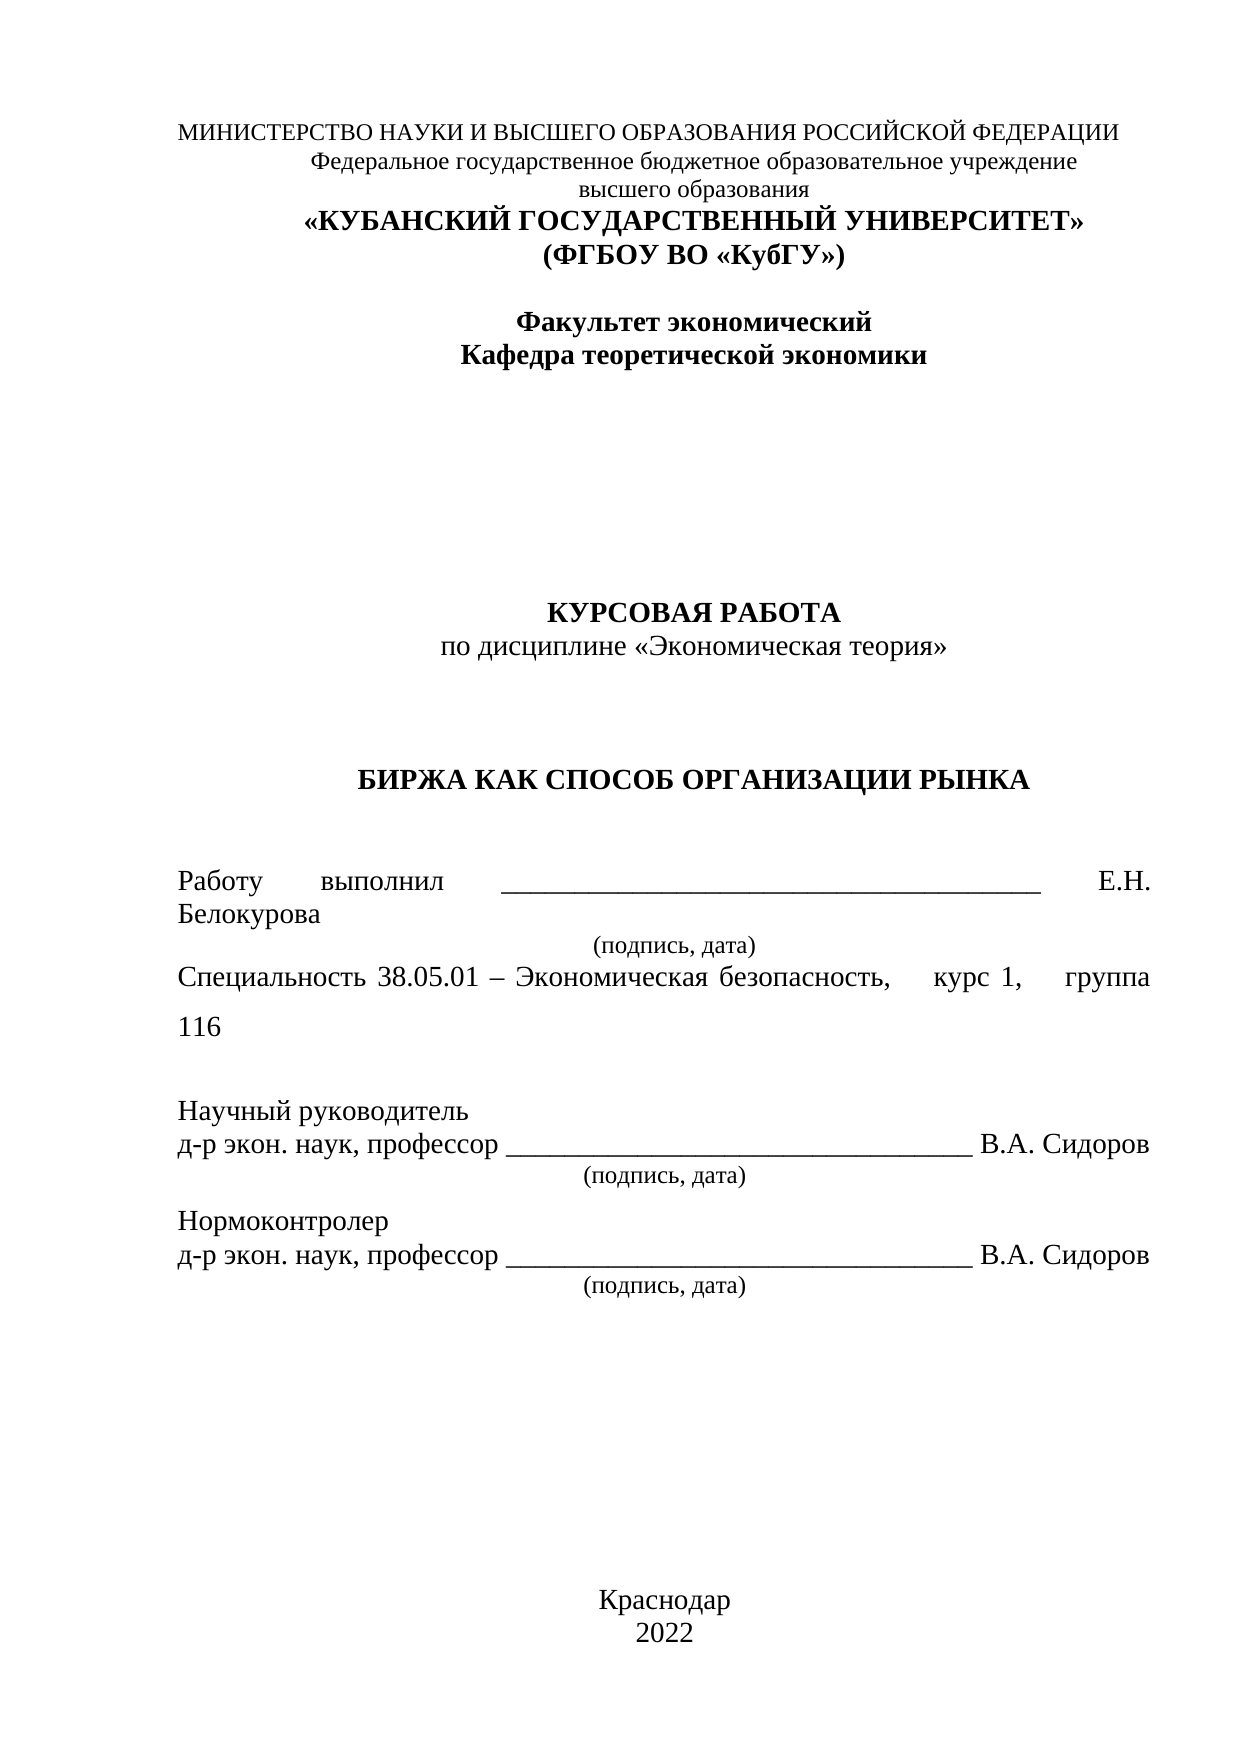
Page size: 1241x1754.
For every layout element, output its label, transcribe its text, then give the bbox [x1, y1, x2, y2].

text Работу выполнил _____________________________________ Е.Н. Белокурова [177, 863, 1152, 930]
text КУРСОВАЯ РАБОТА [177, 595, 1152, 628]
text Нормоконтролер [177, 1203, 1152, 1237]
text (ФГБОУ ВО «КубГУ») [177, 237, 1152, 270]
text высшего образования [177, 174, 1152, 203]
text «КУБАНСКИЙ ГОСУДАРСТВЕННЫЙ УНИВЕРСИТЕТ» [177, 203, 1152, 237]
text Факультет экономический [177, 304, 1152, 337]
text д-р экон. наук, профессор ________________________________ В.А. Сидоров [177, 1237, 1152, 1270]
text 2022 [177, 1615, 1152, 1649]
text (подпись, дата) [177, 930, 1152, 959]
text Научный руководитель [177, 1093, 1152, 1127]
text Краснодар [177, 1582, 1152, 1615]
text д-р экон. наук, профессор ________________________________ В.А. Сидоров [177, 1127, 1152, 1160]
text (подпись, дата) [177, 1270, 1152, 1299]
text Специальность 38.05.01 – Экономическая безопасность, курс 1, группа 116 [177, 959, 1152, 1043]
text БИРЖА КАК СПОСОБ ОРГАНИЗАЦИИ РЫНКА [177, 762, 1152, 796]
text по дисциплине «Экономическая теория» [177, 628, 1152, 662]
text (подпись, дата) [177, 1160, 1152, 1189]
text Кафедра теоретической экономики [177, 337, 1152, 371]
text Федеральное государственное бюджетное образовательное учреждение [177, 146, 1152, 174]
text МИНИСТЕРСТВО НАУКИ И ВЫСШЕГО ОБРАЗОВАНИЯ РОССИЙСКОЙ ФЕДЕРАЦИИ [177, 118, 1152, 146]
